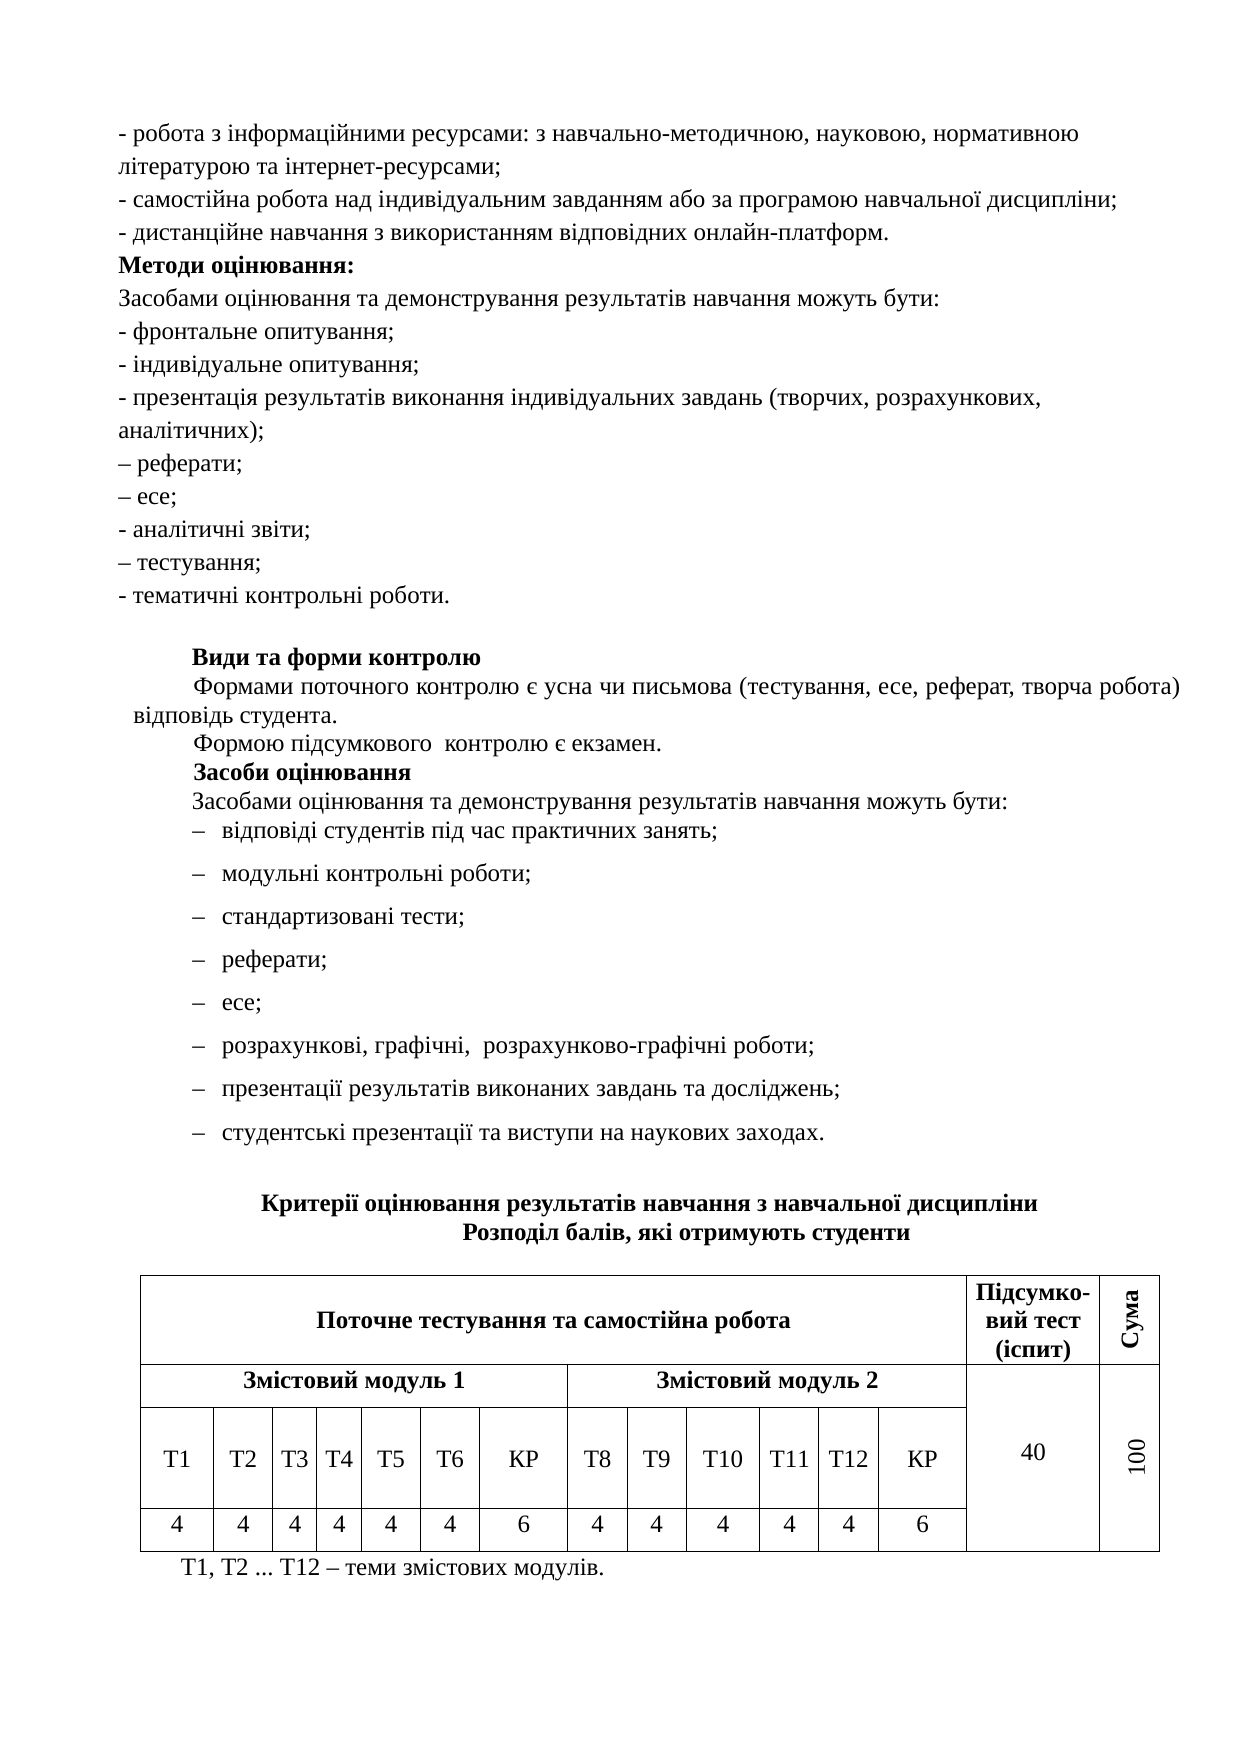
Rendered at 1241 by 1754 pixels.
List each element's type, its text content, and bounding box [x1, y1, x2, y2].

table_cell 4 [421, 1509, 479, 1551]
list відповіді студентів під час практичних занять; [148, 815, 1181, 843]
table_header Підсумко-вий тест (іспит) [967, 1276, 1099, 1364]
list есе; [148, 987, 1181, 1016]
table_cell 4 [214, 1509, 272, 1551]
table_cell 4 [819, 1509, 878, 1551]
table_cell 4 [687, 1509, 759, 1551]
table_cell Т6 [421, 1408, 479, 1508]
list модульні контрольні роботи; [148, 858, 1181, 887]
list презентації результатів виконаних завдань та досліджень; [148, 1073, 1181, 1102]
text - дистанційне навчання з використанням відповідних онлайн-платформ. [118, 217, 1181, 246]
text Формами поточного контролю є усна чи письмова (тестування, есе, реферат, творча робота) відповідь студента. [133, 671, 1181, 728]
text - презентація результатів виконання індивідуальних завдань (творчих, розрахункових, аналітичних); [118, 382, 1181, 444]
table_cell КР [480, 1408, 567, 1508]
text Критерії оцінювання результатів навчання з навчальної дисципліни [118, 1188, 1181, 1217]
table_cell 100 [1100, 1365, 1159, 1551]
text Засобами оцінювання та демонстрування результатів навчання можуть бути: [118, 786, 1181, 815]
table_cell КР [879, 1408, 966, 1508]
list реферати; [148, 944, 1181, 973]
text - самостійна робота над індивідуальним завданням або за програмою навчальної дисципліни; [118, 184, 1181, 213]
table_cell 4 [760, 1509, 818, 1551]
table_cell 6 [480, 1509, 567, 1551]
table_cell 4 [362, 1509, 420, 1551]
table_cell Т10 [687, 1408, 759, 1508]
list розрахункові, графічні, розрахунково-графічні роботи; [148, 1030, 1181, 1059]
table_cell 4 [568, 1509, 627, 1551]
text Методи оцінювання: [118, 250, 1181, 279]
table_cell Т11 [760, 1408, 818, 1508]
table_cell Т3 [273, 1408, 316, 1508]
text Формою підсумкового контролю є екзамен. [133, 728, 1181, 757]
text - аналітичні звіти; [118, 514, 1181, 543]
text - робота з інформаційними ресурсами: з навчально-методичною, науковою, нормативною літературою та інтернет-ресурсами; [118, 118, 1181, 180]
table_cell 40 [967, 1365, 1099, 1551]
table_cell Змістовий модуль 1 [141, 1365, 567, 1407]
text Види та форми контролю [133, 642, 1181, 671]
table_header Сума [1100, 1276, 1159, 1364]
table_cell Т1 [141, 1408, 213, 1508]
table_cell 4 [628, 1509, 686, 1551]
table_cell Т4 [317, 1408, 361, 1508]
table_cell 6 [879, 1509, 966, 1551]
text - фронтальне опитування; [118, 316, 1181, 345]
table_cell 4 [273, 1509, 316, 1551]
table_cell 4 [141, 1509, 213, 1551]
text Засобами оцінювання та демонстрування результатів навчання можуть бути: [118, 283, 1181, 312]
text Розподіл балів, які отримують студенти [118, 1217, 1181, 1246]
text - індивідуальне опитування; [118, 349, 1181, 378]
text – тестування; [118, 547, 1181, 576]
table_cell Змістовий модуль 2 [568, 1365, 966, 1407]
table_cell Т2 [214, 1408, 272, 1508]
list студентські презентації та виступи на наукових заходах. [148, 1117, 1181, 1145]
table_header Поточне тестування та самостійна робота [141, 1276, 966, 1364]
text Т1, Т2 ... Т12 – теми змістових модулів. [118, 1552, 1181, 1581]
text – реферати; [118, 448, 1181, 477]
list стандартизовані тести; [148, 901, 1181, 930]
table_cell 4 [317, 1509, 361, 1551]
table_cell Т8 [568, 1408, 627, 1508]
table_cell Т12 [819, 1408, 878, 1508]
table_cell Т9 [628, 1408, 686, 1508]
text - тематичні контрольні роботи. [118, 580, 1181, 609]
text Засоби оцінювання [133, 757, 1181, 786]
text – есе; [118, 481, 1181, 510]
table_cell Т5 [362, 1408, 420, 1508]
